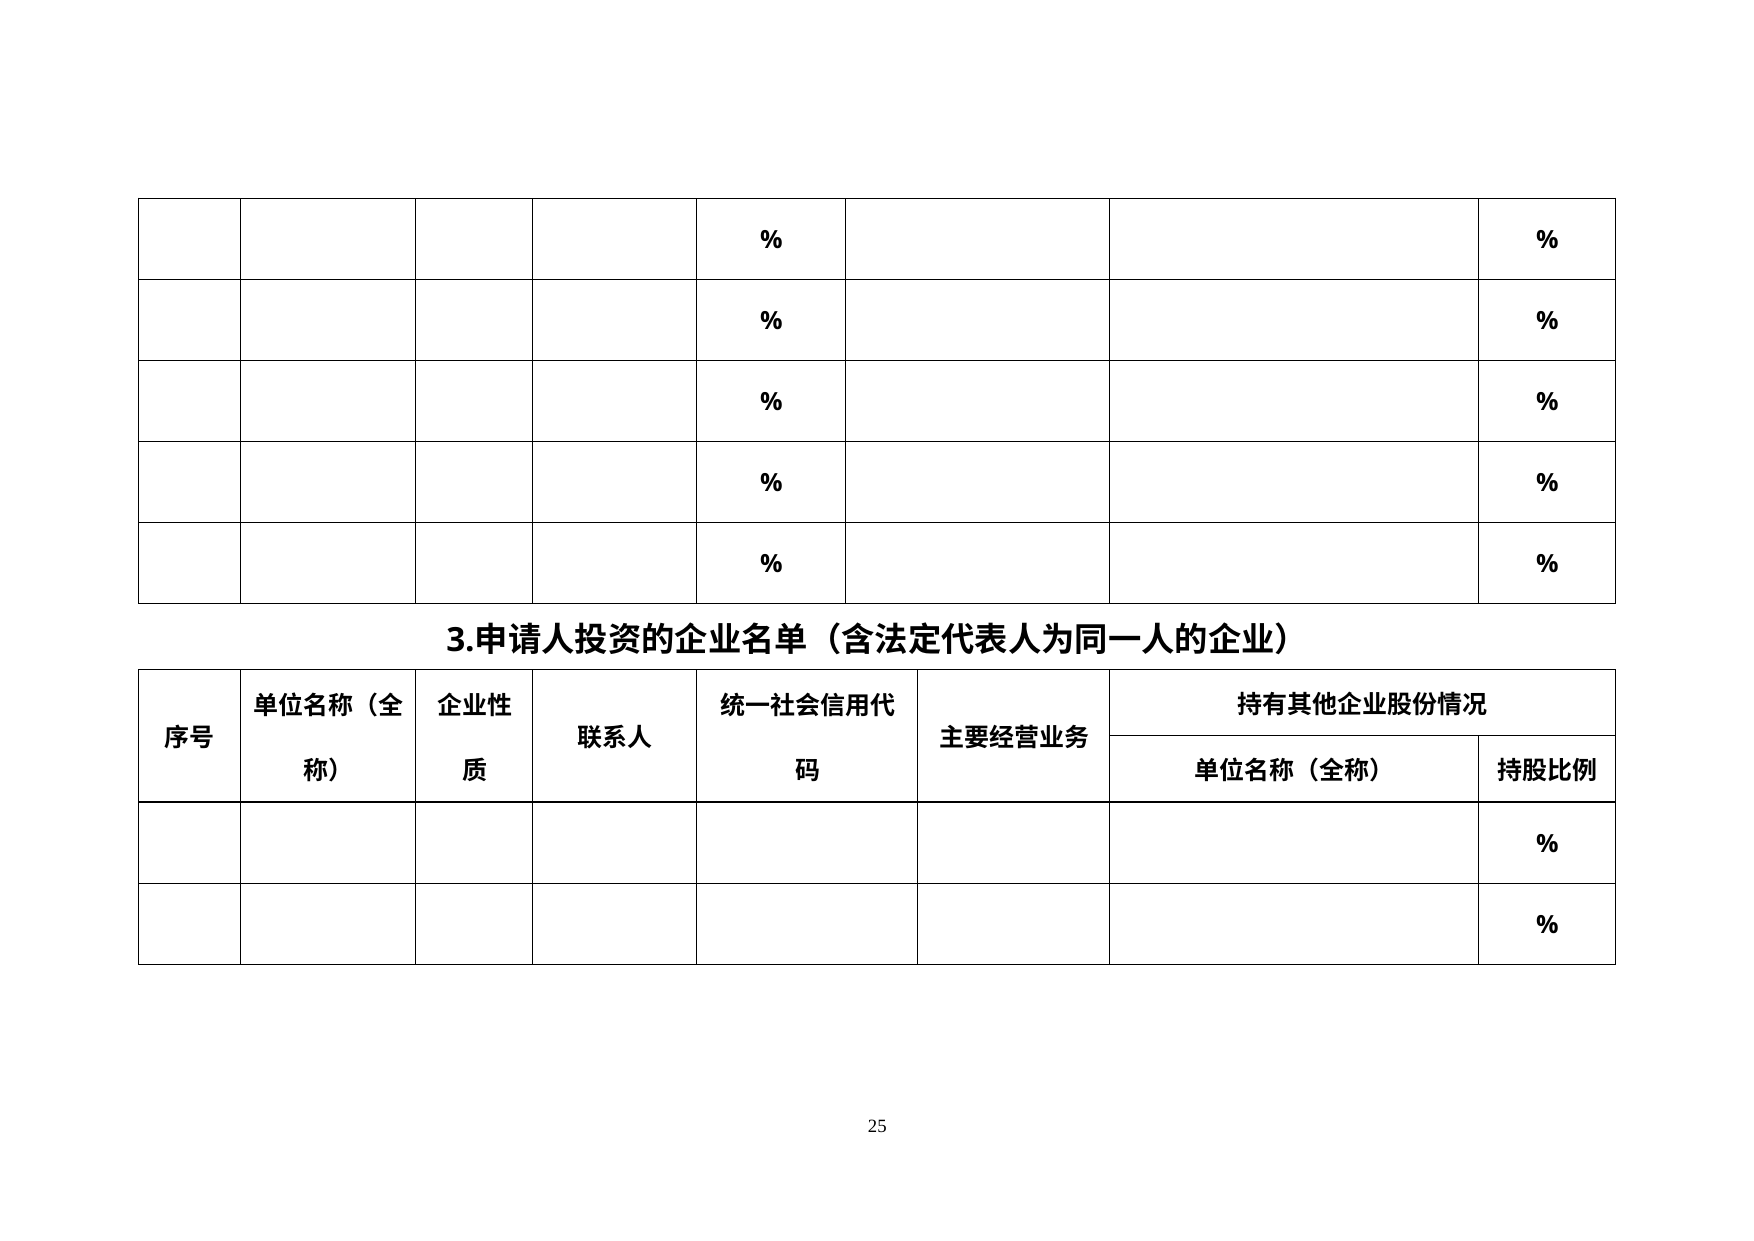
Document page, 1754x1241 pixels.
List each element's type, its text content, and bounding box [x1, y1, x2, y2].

table_cell % [1479, 280, 1615, 360]
table_cell [139, 199, 240, 279]
table_cell % [697, 442, 845, 522]
table_cell % [697, 361, 845, 441]
table_cell [533, 523, 696, 603]
table_cell [846, 523, 1109, 603]
table_cell 单位名称（全称） [1110, 736, 1478, 801]
table_cell [416, 523, 532, 603]
table_cell % [1479, 523, 1615, 603]
table_cell [1110, 523, 1478, 603]
table_cell [918, 803, 1109, 883]
table_cell % [697, 199, 845, 279]
table_cell [697, 803, 917, 883]
table_cell [416, 884, 532, 964]
table_cell [533, 442, 696, 522]
table_cell [139, 280, 240, 360]
table_cell [1110, 803, 1478, 883]
table_cell [533, 803, 696, 883]
table_cell % [697, 280, 845, 360]
table_header 主要经营业务 [918, 670, 1109, 801]
table_cell [533, 199, 696, 279]
table_cell 持股比例 [1479, 736, 1615, 801]
table_cell [416, 199, 532, 279]
table_cell [241, 280, 415, 360]
table_cell [241, 523, 415, 603]
table_cell [241, 803, 415, 883]
table_cell % [697, 523, 845, 603]
table_cell % [1479, 199, 1615, 279]
table_cell [533, 884, 696, 964]
table_cell [139, 884, 240, 964]
table_header 联系人 [533, 670, 696, 801]
table_cell [416, 280, 532, 360]
table_cell [139, 442, 240, 522]
table_cell [241, 442, 415, 522]
table_cell [697, 884, 917, 964]
table_cell [1110, 199, 1478, 279]
table_header 统一社会信用代码 [697, 670, 917, 801]
table_cell [416, 442, 532, 522]
table_cell [241, 361, 415, 441]
table_cell [846, 442, 1109, 522]
table_cell [918, 884, 1109, 964]
table_cell % [1479, 884, 1615, 964]
table_cell [1110, 442, 1478, 522]
table_cell [846, 199, 1109, 279]
table_cell [241, 199, 415, 279]
table_cell [241, 884, 415, 964]
table_cell % [1479, 442, 1615, 522]
table_cell [139, 523, 240, 603]
table_cell [416, 361, 532, 441]
table_cell [533, 280, 696, 360]
table_cell [846, 280, 1109, 360]
table_cell [1110, 884, 1478, 964]
table_header 企业性质 [416, 670, 532, 801]
table_cell [139, 803, 240, 883]
table_cell % [1479, 803, 1615, 883]
table_cell [533, 361, 696, 441]
table_cell [1110, 361, 1478, 441]
table_cell % [1479, 361, 1615, 441]
table_cell [139, 361, 240, 441]
table_cell [1110, 280, 1478, 360]
table_header 序号 [139, 670, 240, 801]
table_header 单位名称（全称） [241, 670, 415, 801]
table_cell [846, 361, 1109, 441]
table_header 持有其他企业股份情况 [1110, 670, 1615, 735]
table_cell [416, 803, 532, 883]
text 3.申请人投资的企业名单（含法定代表人为同一人的企业） [150, 604, 1604, 669]
